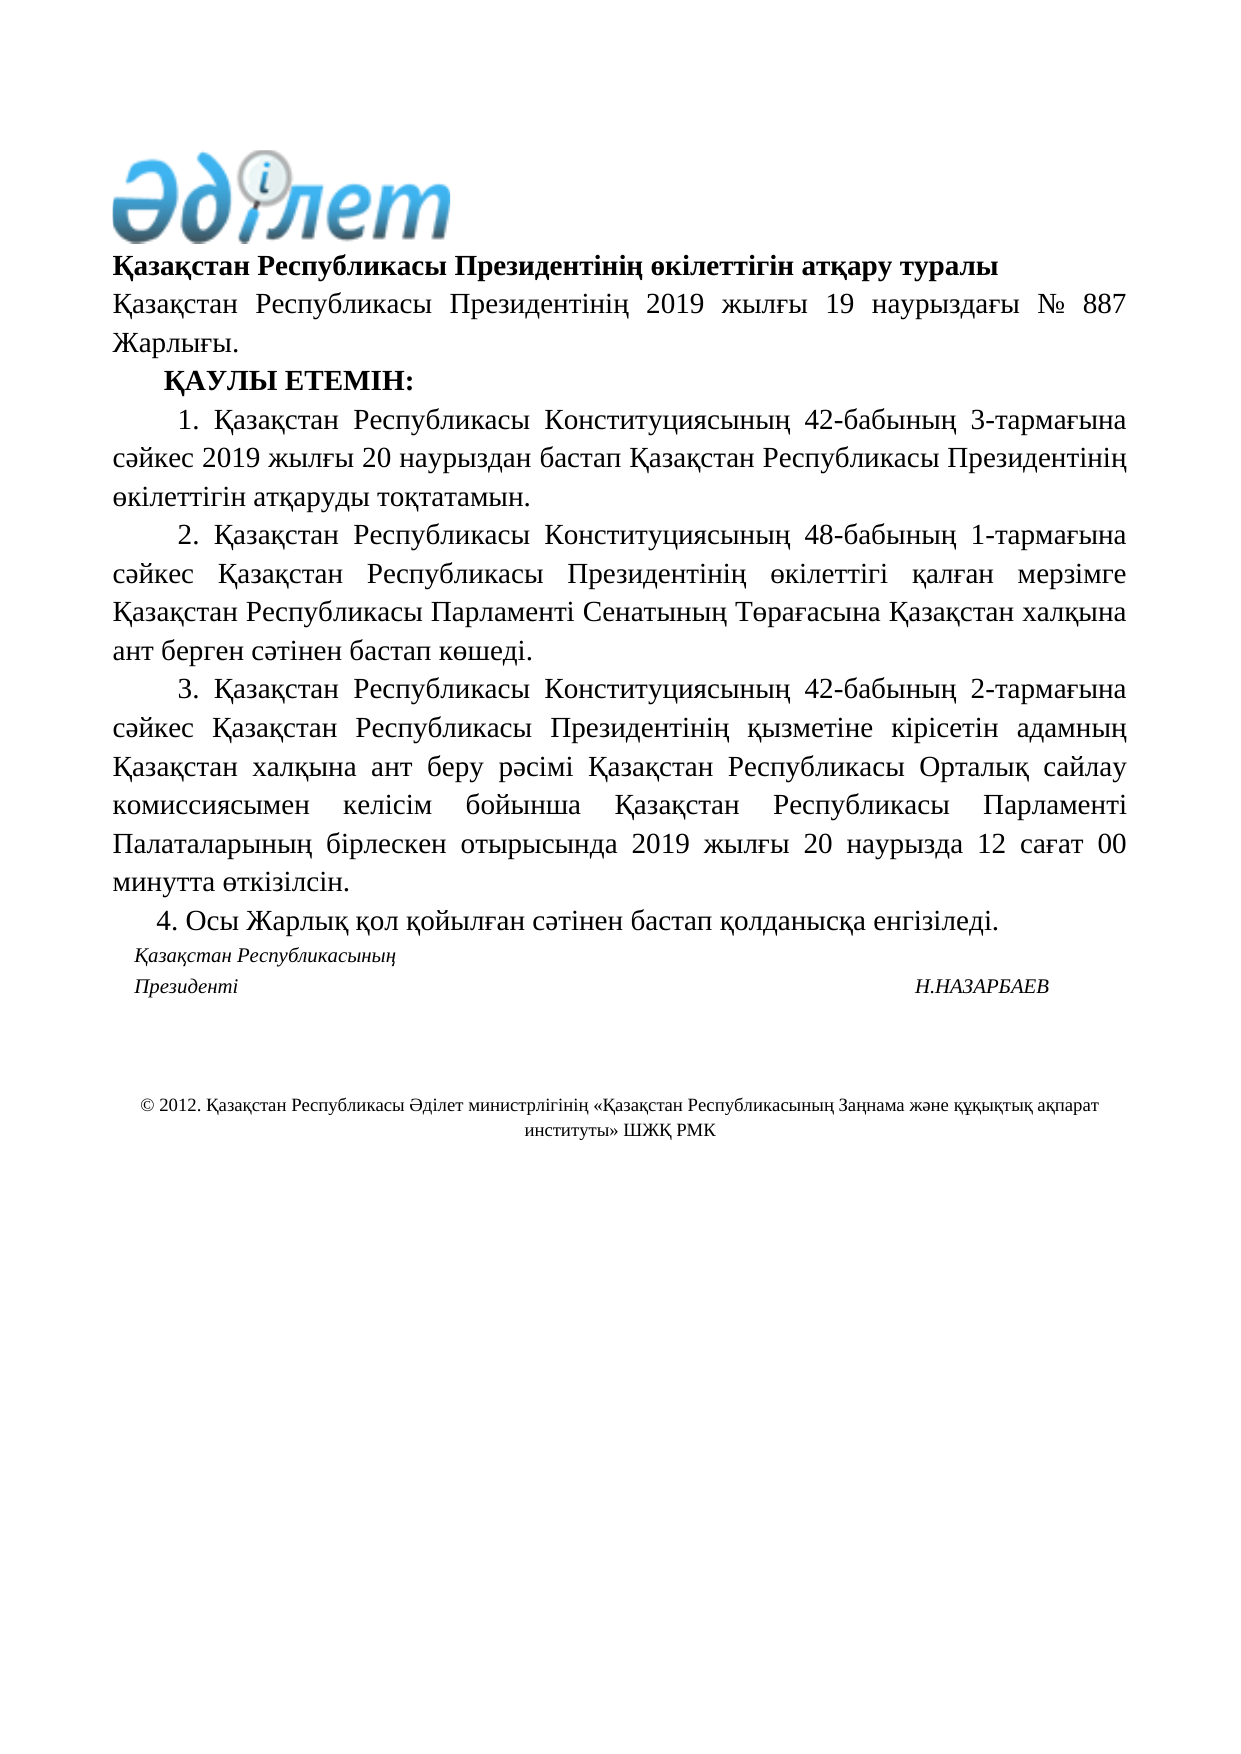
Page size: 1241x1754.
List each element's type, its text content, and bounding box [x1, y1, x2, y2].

text Қазақстан Республикасы Президентінің 2019 жылғы 19 наурыздағы № 887 Жарлығы. [112, 286, 1128, 358]
text © 2012. Қазақстан Республикасы Әділет министрлігінің «Қазақстан Республикасының Заңнама және құқықтық ақпарат институты» ШЖҚ РМК [112, 1094, 1128, 1140]
text Қазақстан Республикасы Президентінің өкілеттігін атқару туралы [112, 248, 1128, 281]
table_cell Президенті [101, 973, 913, 1003]
table_header Қазақстан Республикасының [101, 941, 1240, 972]
text 4. Осы Жарлық қол қойылған сəтінен бастап қолданысқа енгізіледі. [112, 903, 1128, 936]
text 2. Қазақстан Республикасы Конституциясының 48-бабының 1-тармағына сəйкес Қазақстан Республикасы Президентінің өкілеттігі қалған мерзімге Қазақстан Республикасы Парламенті Сенатының Төрағасына Қазақстан халқына ант берген сəтінен бастап көшеді. [112, 517, 1128, 667]
picture [112, 150, 451, 244]
text 1. Қазақстан Республикасы Конституциясының 42-бабының 3-тармағына сəйкес 2019 жылғы 20 наурыздан бастап Қазақстан Республикасы Президентінің өкілеттігін атқаруды тоқтатамын. [112, 402, 1128, 512]
text 3. Қазақстан Республикасы Конституциясының 42-бабының 2-тармағына сəйкес Қазақстан Республикасы Президентінің қызметіне кірісетін адамның Қазақстан халқына ант беру рəсімі Қазақстан Республикасы Орталық сайлау комиссиясымен келісім бойынша Қазақстан Республикасы Парламенті Палаталарының бірлескен отырысында 2019 жылғы 20 наурызда 12 сағат 00 минутта өткізілсін. [112, 672, 1128, 898]
text ҚАУЛЫ ЕТЕМІН: [112, 363, 1128, 397]
table_cell Н.НАЗАРБАЕВ [913, 973, 1240, 1003]
